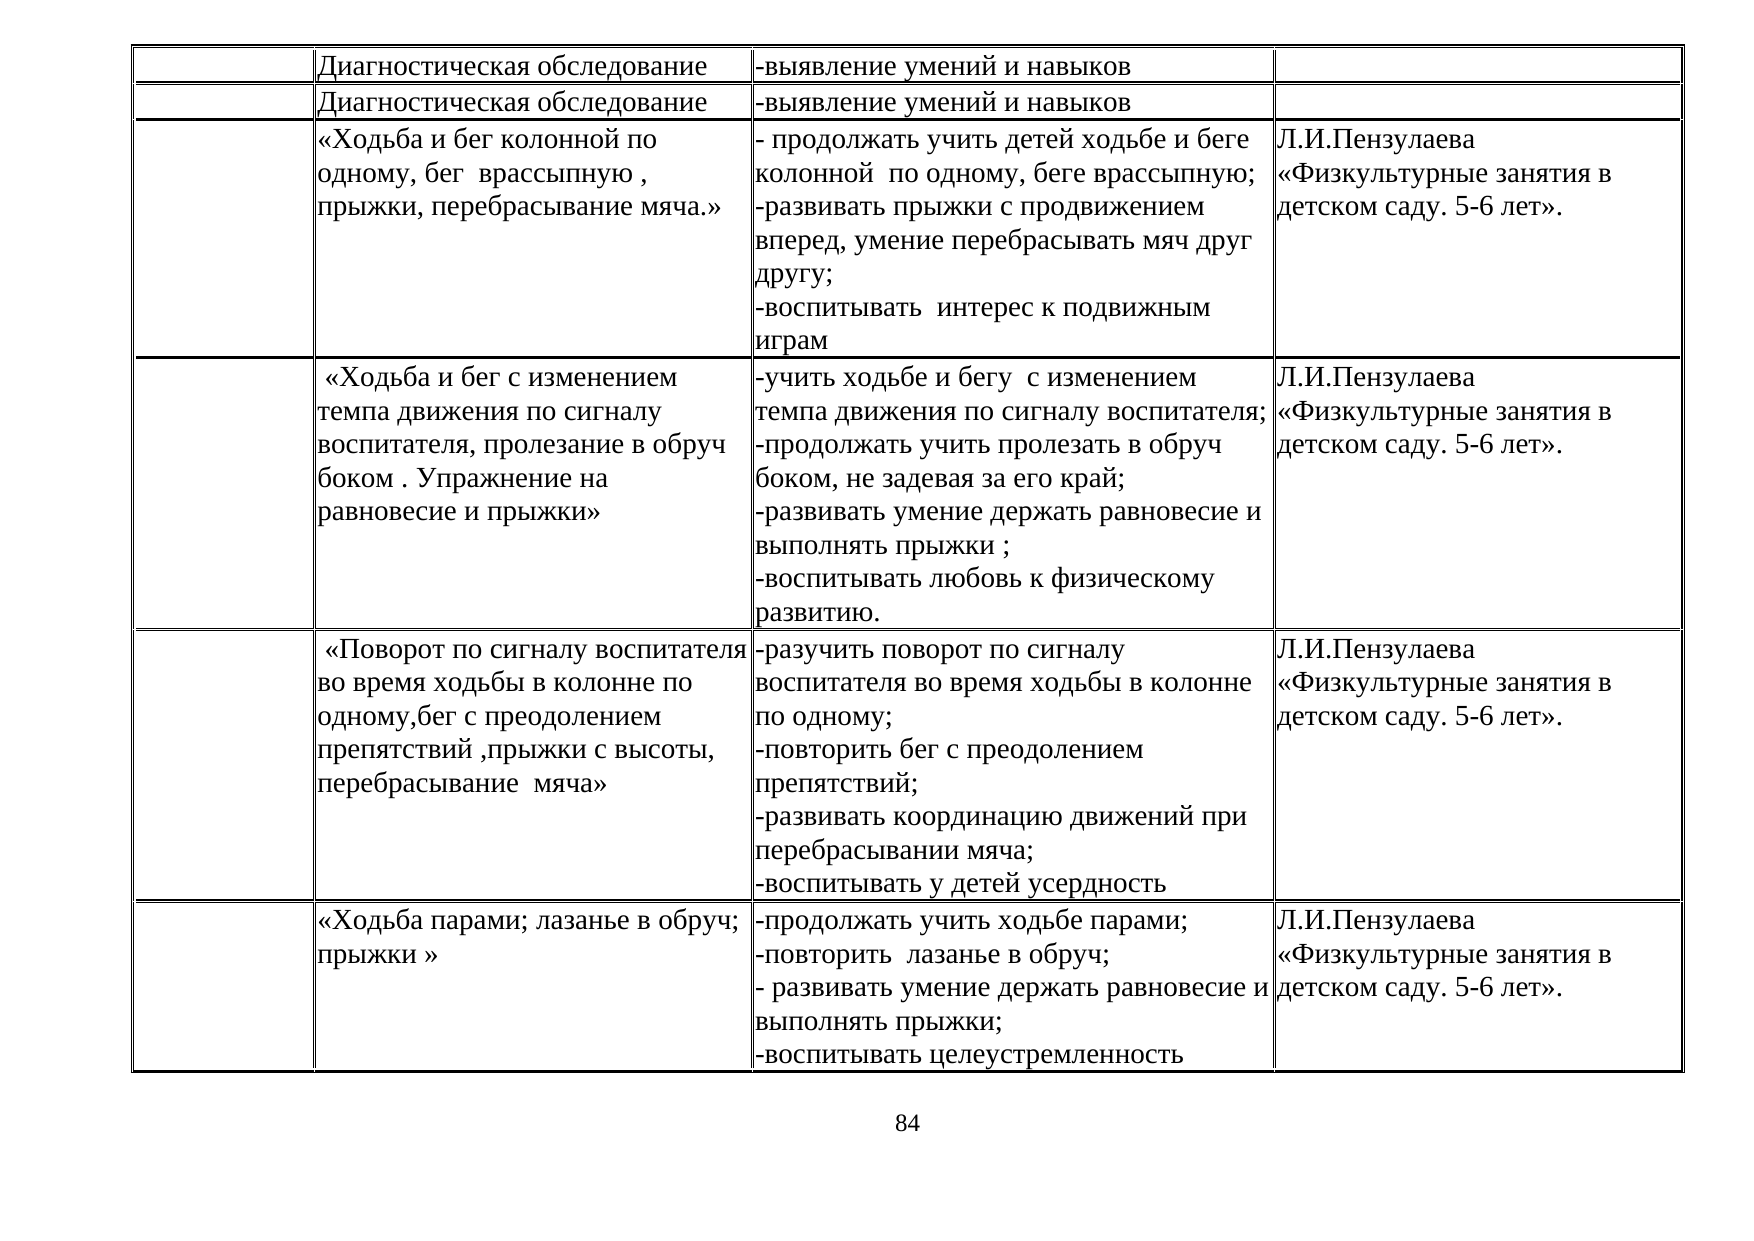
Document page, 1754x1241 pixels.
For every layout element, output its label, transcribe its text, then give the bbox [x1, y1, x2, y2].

table_cell «Ходьба парами; лазанье в обруч; прыжки » [315, 903, 752, 1070]
table_cell -выявление умений и навыков [753, 48, 1274, 81]
table_cell «Ходьба и бег с изменением темпа движения по сигналу воспитателя, пролезание в обруч боком . Упражнение на равновесие и прыжки» [316, 359, 751, 627]
table_cell Л.И.Пензулаева «Физкультурные занятия в детском саду. 5-6 лет». [1276, 118, 1683, 356]
table_cell [134, 899, 315, 1070]
table_cell [1276, 81, 1682, 118]
table_cell «Поворот по сигналу воспитателя во время ходьбы в колонне по одному,бег с преодолением препятствий ,прыжки с высоты, перебрасывание мяча» [316, 631, 751, 899]
table_cell [134, 48, 315, 81]
table_cell [134, 356, 313, 627]
table_cell Л.И.Пензулаева «Физкультурные занятия в детском саду. 5-6 лет». [1276, 628, 1682, 899]
table_cell -продолжать учить ходьбе парами; -повторить лазанье в обруч; - развивать умение держать равновесие и выполнять прыжки; -воспитывать целеустремленность [753, 903, 1274, 1070]
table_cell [1275, 899, 1682, 1070]
table_cell [134, 628, 313, 899]
table_cell Л.И.Пензулаева «Физкультурные занятия в детском саду. 5-6 лет». [1276, 356, 1681, 627]
table_cell -учить ходьбе и бегу с изменением темпа движения по сигналу воспитателя; -продолжать учить пролезать в обруч боком, не задевая за его край; -развивать умение держать равновесие и выполнять прыжки ; -воспитывать любовь к физическому развитию. [754, 359, 1273, 627]
table_cell [134, 81, 313, 118]
table_cell [132, 118, 313, 356]
table_cell Диагностическая обследование [316, 85, 751, 118]
table_cell [1275, 48, 1681, 81]
table_cell -выявление умений и навыков [754, 85, 1273, 118]
table_cell - продолжать учить детей ходьбе и беге колонной по одному, беге врассыпную; -развивать прыжки с продвижением вперед, умение перебрасывать мяч друг другу; -воспитывать интерес к подвижным играм [754, 121, 1273, 356]
table_cell «Ходьба и бег колонной по одному, бег врассыпную , прыжки, перебрасывание мяча.» [316, 121, 751, 356]
table_cell Диагностическая обследование [315, 48, 752, 81]
table_cell -разучить поворот по сигналу воспитателя во время ходьбы в колонне по одному; -повторить бег с преодолением препятствий; -развивать координацию движений при перебрасывании мяча; -воспитывать у детей усердность [754, 631, 1273, 899]
